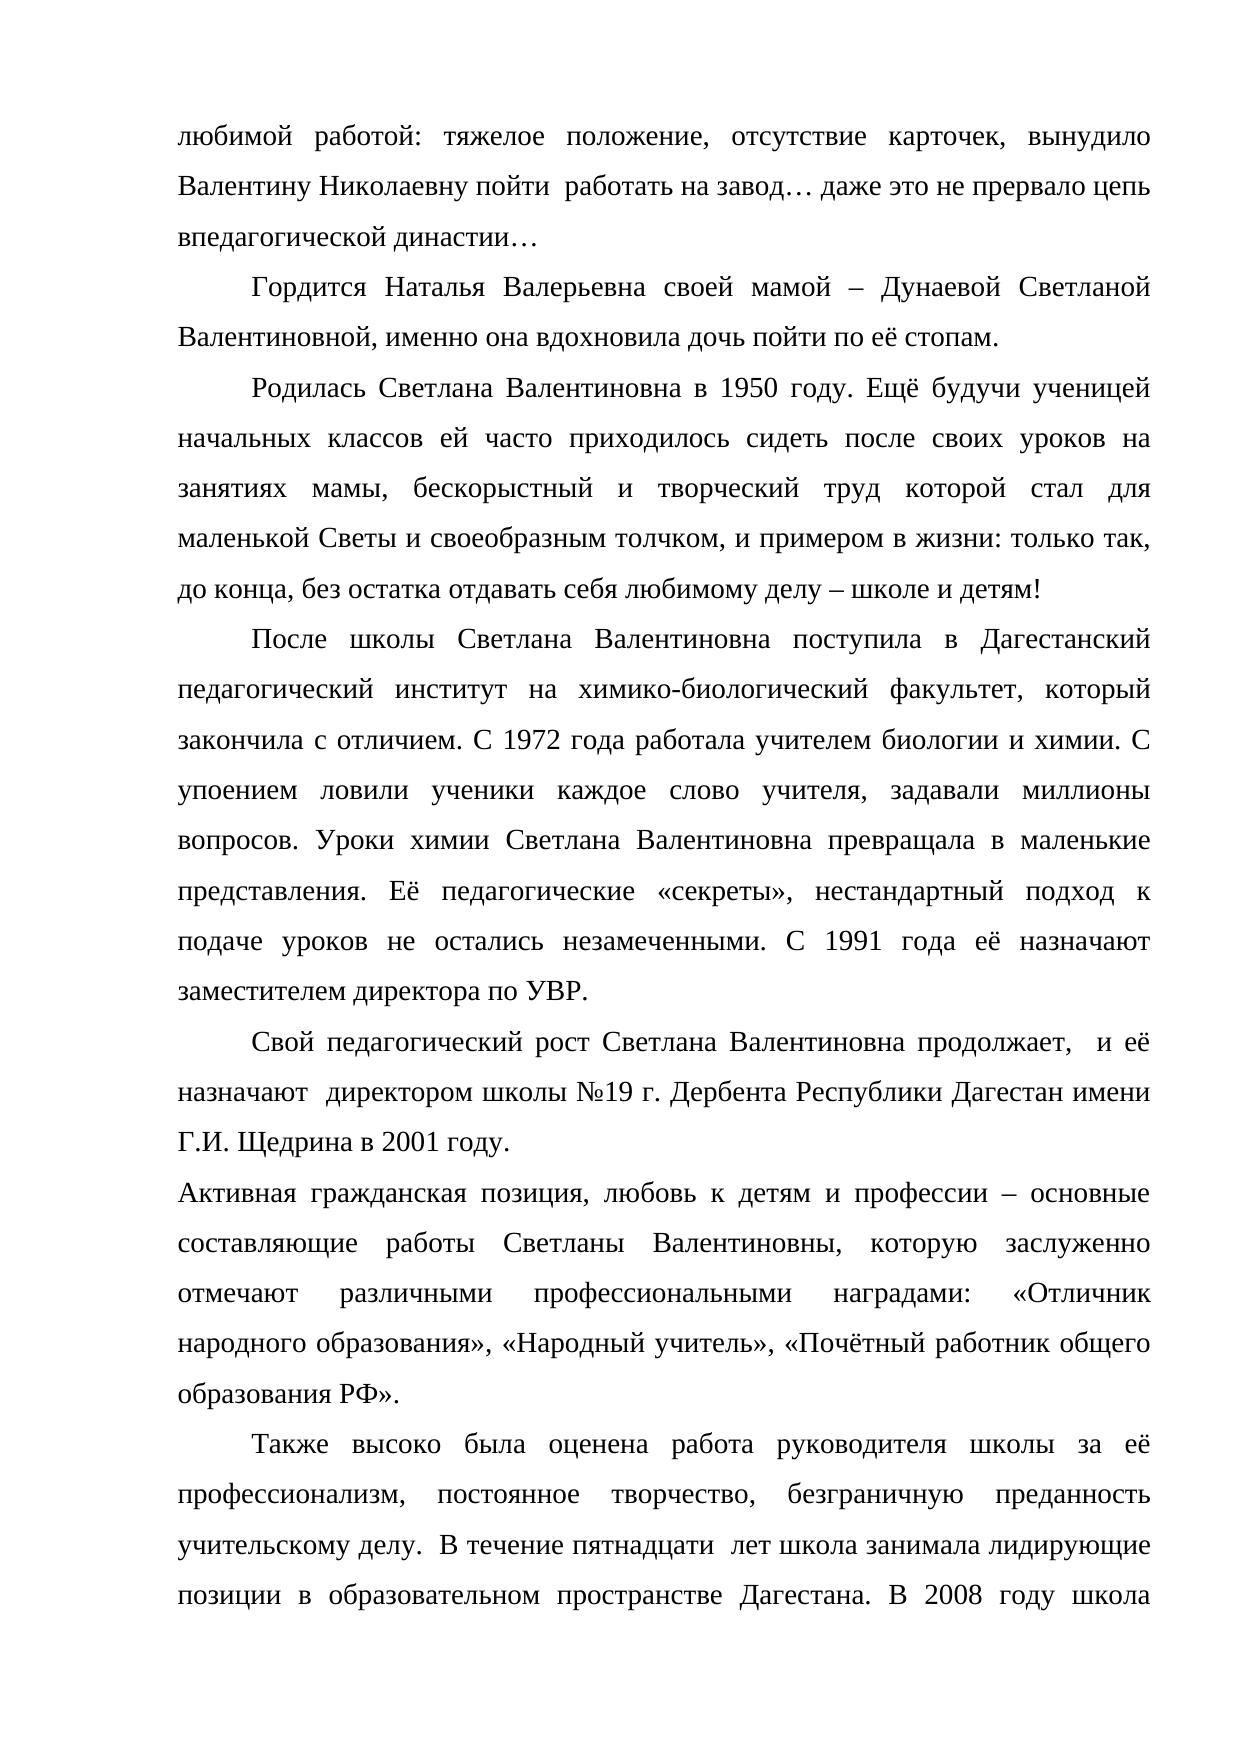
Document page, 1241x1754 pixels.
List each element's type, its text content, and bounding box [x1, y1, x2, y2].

text Активная гражданская позиция, любовь к детям и профессии – основные составляющие работы Светланы Валентиновны, которую заслуженно отмечают различными профессиональными наградами: «Отличник народного образования», «Народный учитель», «Почётный работник общего образования РФ». [177, 1175, 1152, 1409]
text Свой педагогический рост Светлана Валентиновна продолжает, и её назначают директором школы №19 г. Дербента Республики Дагестан имени Г.И. Щедрина в 2001 году. [177, 1024, 1152, 1158]
text После школы Светлана Валентиновна поступила в Дагестанский педагогический институт на химико-биологический факультет, который закончила с отличием. С 1972 года работала учителем биологии и химии. С упоением ловили ученики каждое слово учителя, задавали миллионы вопросов. Уроки химии Светлана Валентиновна превращала в маленькие представления. Её педагогические «секреты», нестандартный подход к подаче уроков не остались незамеченными. С 1991 года её назначают заместителем директора по УВР. [177, 621, 1152, 1007]
text Родилась Светлана Валентиновна в 1950 году. Ещё будучи ученицей начальных классов ей часто приходилось сидеть после своих уроков на занятиях мамы, бескорыстный и творческий труд которой стал для маленькой Светы и своеобразным толчком, и примером в жизни: только так, до конца, без остатка отдавать себя любимому делу – школе и детям! [177, 370, 1152, 604]
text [177, 1426, 1152, 1611]
text Гордится Наталья Валерьевна своей мамой – Дунаевой Светланой Валентиновной, именно она вдохновила дочь пойти по её стопам. [177, 269, 1152, 353]
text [177, 118, 1152, 252]
